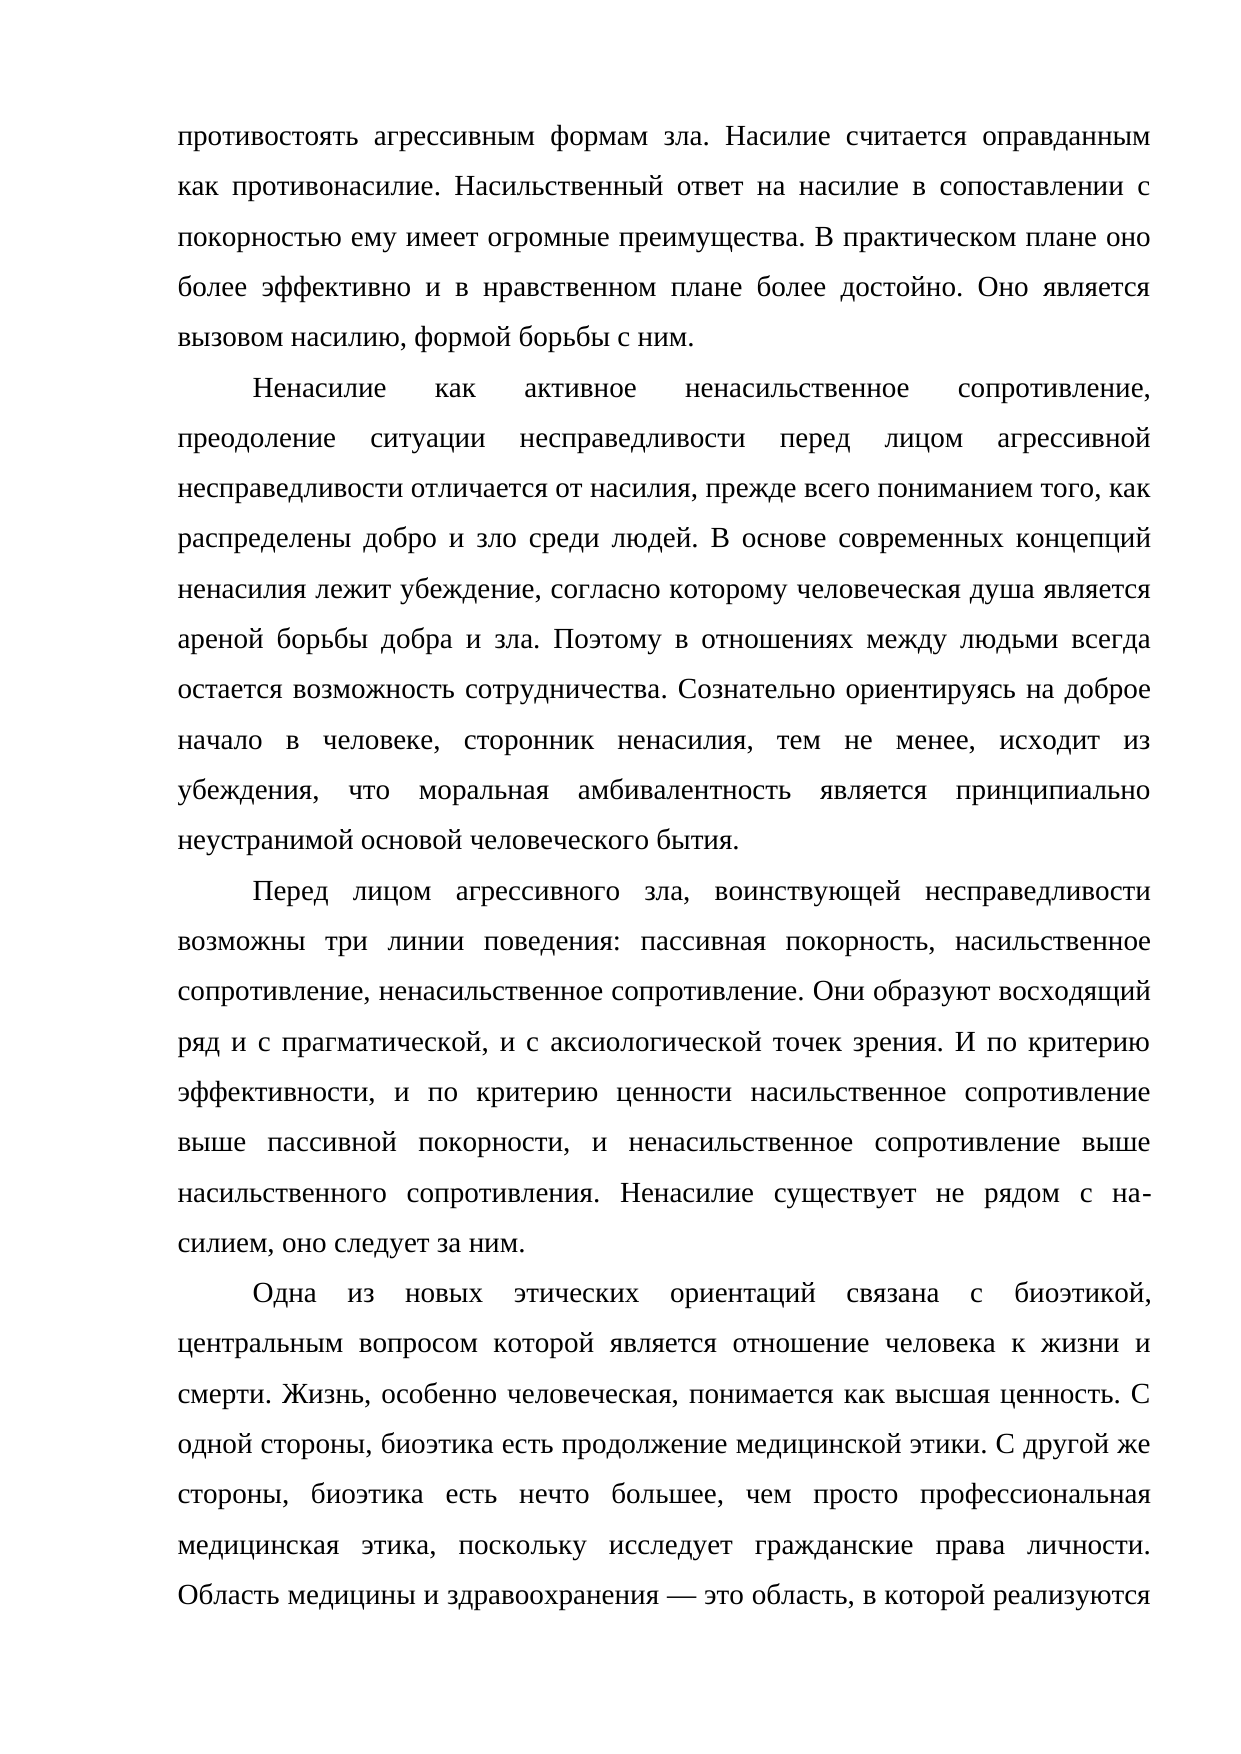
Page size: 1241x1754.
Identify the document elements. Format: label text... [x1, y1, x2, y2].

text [177, 118, 1152, 353]
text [177, 1275, 1152, 1611]
text Перед лицом агрессивного зла, воинствующей несправедливости возможны три линии поведения: пассивная покорность, насильственное сопротивление, ненасильственное сопротивление. Они образуют восходящий ряд и с прагматической, и с аксиологической точек зрения. И по критерию эффективности, и по критерию ценности насильственное сопротивление выше пассивной покорности, и ненасильственное сопротивление выше насильственного сопротивления. Ненасилие существует не рядом с насилием, оно следует за ним. [177, 873, 1152, 1258]
text Ненасилие как активное ненасильственное сопротивление, преодоление ситуации несправедливости перед лицом агрессивной несправедливости отличается от насилия, прежде всего пониманием того, как распределены добро и зло среди людей. В основе современных концепций ненасилия лежит убеждение, согласно которому человеческая душа является ареной борьбы добра и зла. Поэтому в отношениях между людьми всегда остается возможность сотрудничества. Сознательно ориентируясь на доброе начало в человеке, сторонник ненасилия, тем не менее, исходит из убеждения, что моральная амбивалентность является принципиально неустранимой основой человеческого бытия. [177, 370, 1152, 856]
